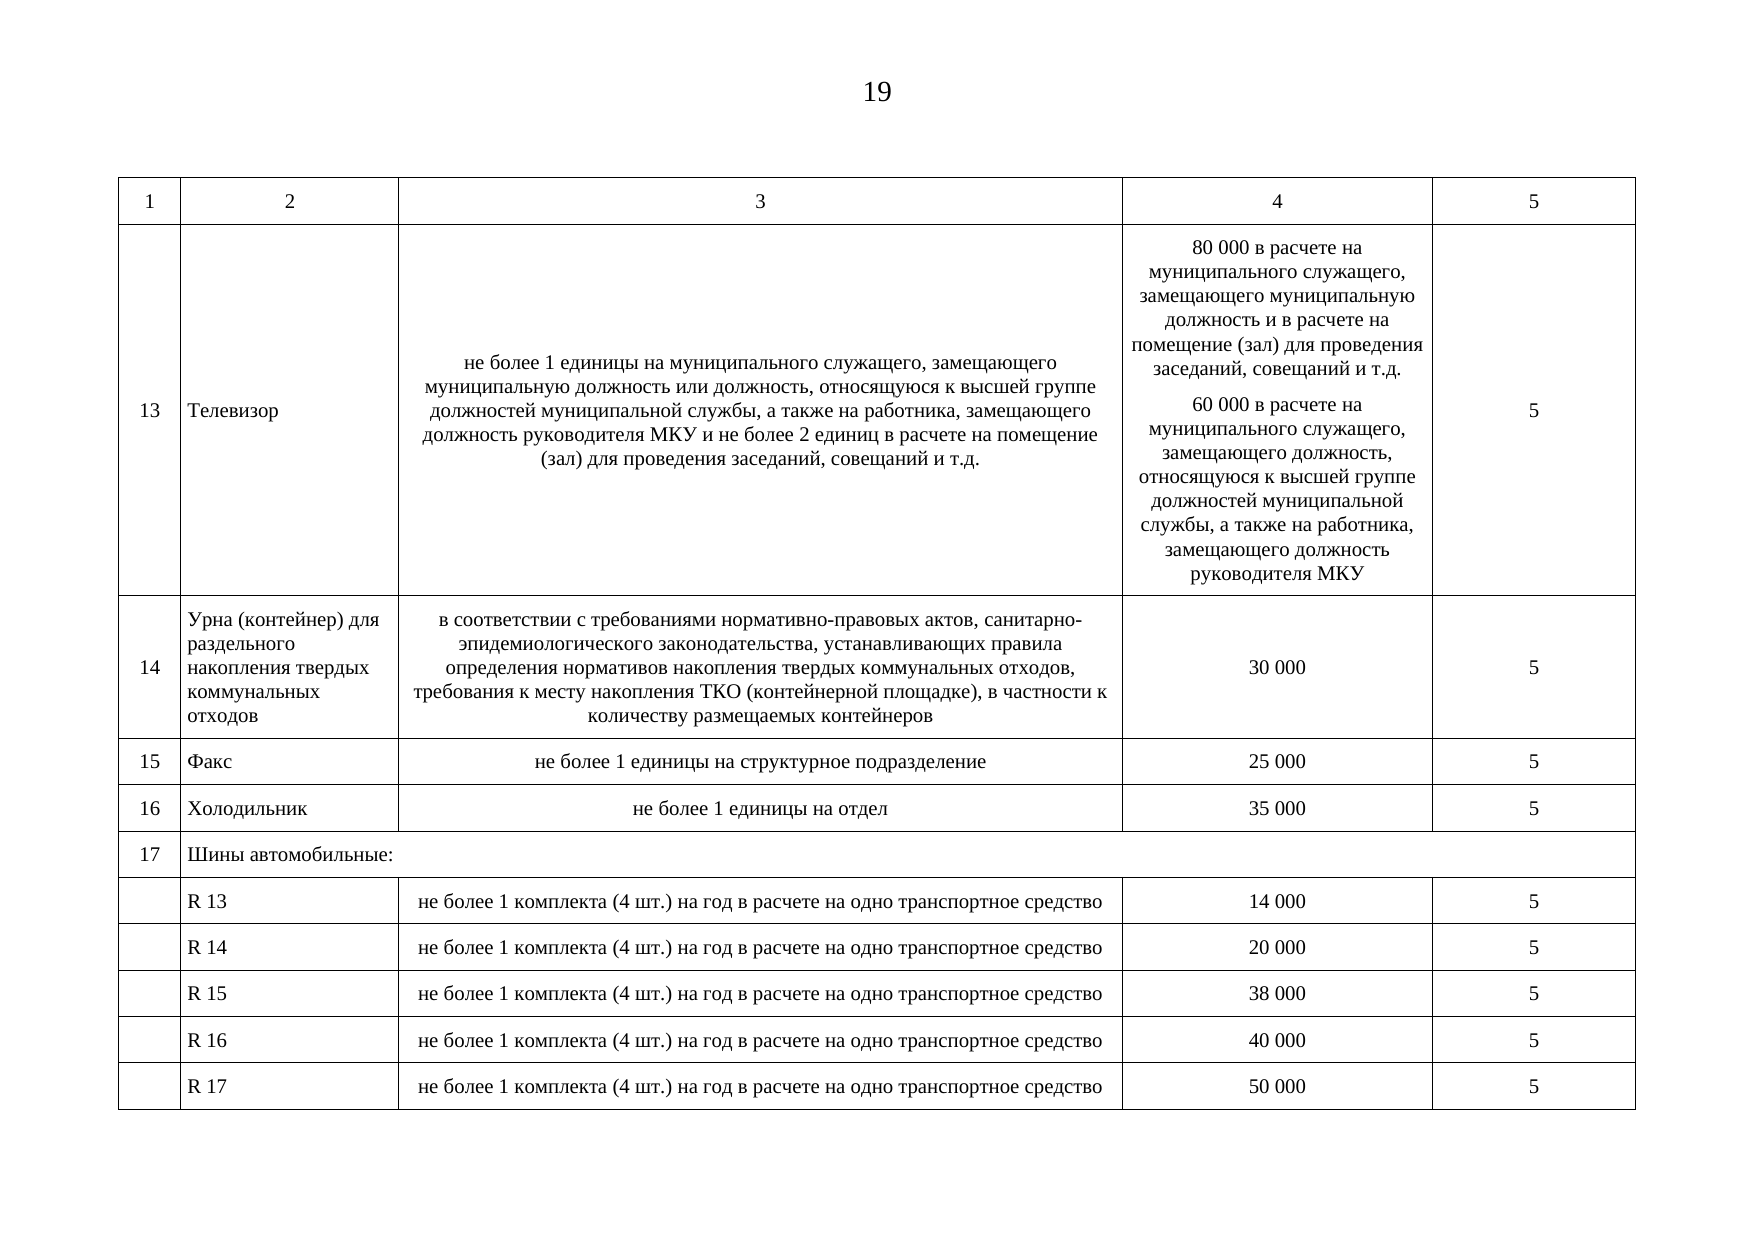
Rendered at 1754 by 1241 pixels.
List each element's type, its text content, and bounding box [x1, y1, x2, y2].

table_cell Телевизор [181, 225, 398, 595]
table_cell 5 [1433, 596, 1635, 738]
table_cell [119, 1017, 180, 1062]
table_header 2 [181, 178, 398, 223]
table_header 1 [119, 178, 180, 223]
table_cell 40 000 [1123, 1017, 1432, 1062]
table_cell 13 [119, 225, 180, 595]
table_cell Факс [181, 739, 398, 784]
table_cell Холодильник [181, 785, 398, 831]
table_header 3 [399, 178, 1122, 223]
table_cell Шины автомобильные: [181, 832, 1635, 877]
table_cell не более 1 комплекта (4 шт.) на год в расчете на одно транспортное средство [399, 878, 1122, 923]
table_cell не более 1 комплекта (4 шт.) на год в расчете на одно транспортное средство [399, 971, 1122, 1016]
table_cell Урна (контейнер) для раздельного накопления твердых коммунальных отходов [181, 596, 398, 738]
table_cell 5 [1433, 1063, 1635, 1109]
table_cell 25 000 [1123, 739, 1432, 784]
table_cell 5 [1433, 924, 1635, 969]
table_cell не более 1 единицы на отдел [399, 785, 1122, 831]
table_cell 30 000 [1123, 596, 1432, 738]
table_cell [119, 1063, 180, 1109]
table_cell 35 000 [1123, 785, 1432, 831]
table_cell 5 [1433, 785, 1635, 831]
table_cell 20 000 [1123, 924, 1432, 969]
table_cell R 15 [181, 971, 398, 1016]
table_header 4 [1123, 178, 1432, 223]
table_cell 16 [119, 785, 180, 831]
table_cell не более 1 единицы на муниципального служащего, замещающего муниципальную должность или должность, относящуюся к высшей группе должностей муниципальной службы, а также на работника, замещающего должность руководителя МКУ и не более 2 единиц в расчете на помещение (зал) для проведения заседаний, совещаний и т.д. [399, 225, 1122, 595]
table_cell [119, 924, 180, 969]
table_cell R 17 [181, 1063, 398, 1109]
table_cell 14 [119, 596, 180, 738]
table_cell 5 [1433, 739, 1635, 784]
table_cell 15 [119, 739, 180, 784]
table_cell в соответствии с требованиями нормативно-правовых актов, санитарно-эпидемиологического законодательства, устанавливающих правила определения нормативов накопления твердых коммунальных отходов, требования к месту накопления ТКО (контейнерной площадке), в частности к количеству размещаемых контейнеров [399, 596, 1122, 738]
table_cell [119, 878, 180, 923]
table_cell R 16 [181, 1017, 398, 1062]
table_cell не более 1 комплекта (4 шт.) на год в расчете на одно транспортное средство [399, 924, 1122, 969]
table_cell R 14 [181, 924, 398, 969]
table_cell не более 1 единицы на структурное подразделение [399, 739, 1122, 784]
table_cell [119, 971, 180, 1016]
table_cell не более 1 комплекта (4 шт.) на год в расчете на одно транспортное средство [399, 1017, 1122, 1062]
table_cell не более 1 комплекта (4 шт.) на год в расчете на одно транспортное средство [399, 1063, 1122, 1109]
table_cell 14 000 [1123, 878, 1432, 923]
table_cell 38 000 [1123, 971, 1432, 1016]
table_cell R 13 [181, 878, 398, 923]
table_cell 5 [1433, 225, 1635, 595]
table_cell 5 [1433, 1017, 1635, 1062]
table_cell 5 [1433, 971, 1635, 1016]
table_cell 5 [1433, 878, 1635, 923]
table_cell 80 000 в расчете на муниципального служащего, замещающего муниципальную должность и в расчете на помещение (зал) для проведения заседаний, совещаний и т.д. 60 000 в расчете на муниципального служащего, замещающего должность, относящуюся к высшей группе должностей муниципальной службы, а также на работника, замещающего должность руководителя МКУ [1123, 225, 1432, 595]
table_header 5 [1433, 178, 1635, 223]
table_cell 17 [119, 832, 180, 877]
table_cell 50 000 [1123, 1063, 1432, 1109]
